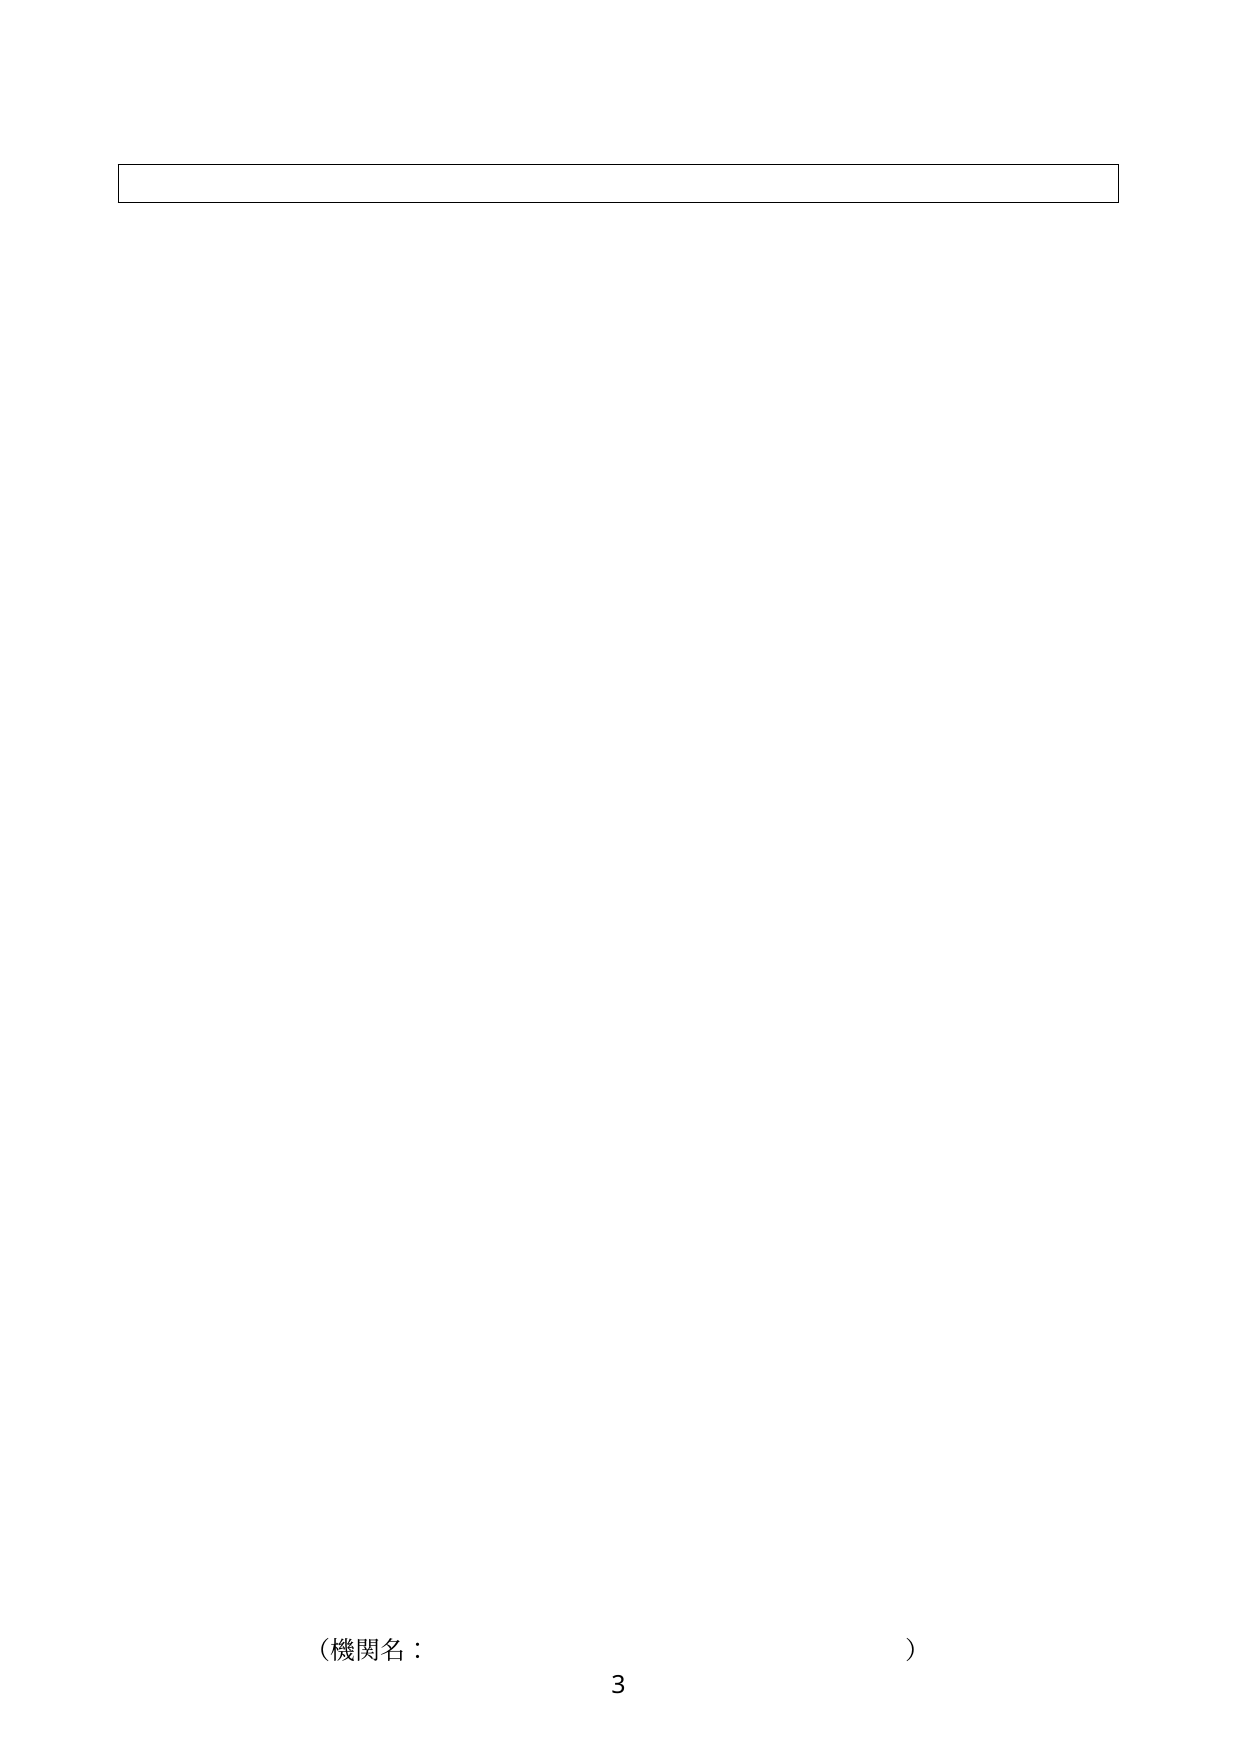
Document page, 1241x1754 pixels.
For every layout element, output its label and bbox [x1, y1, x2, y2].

table_header [119, 165, 1118, 202]
